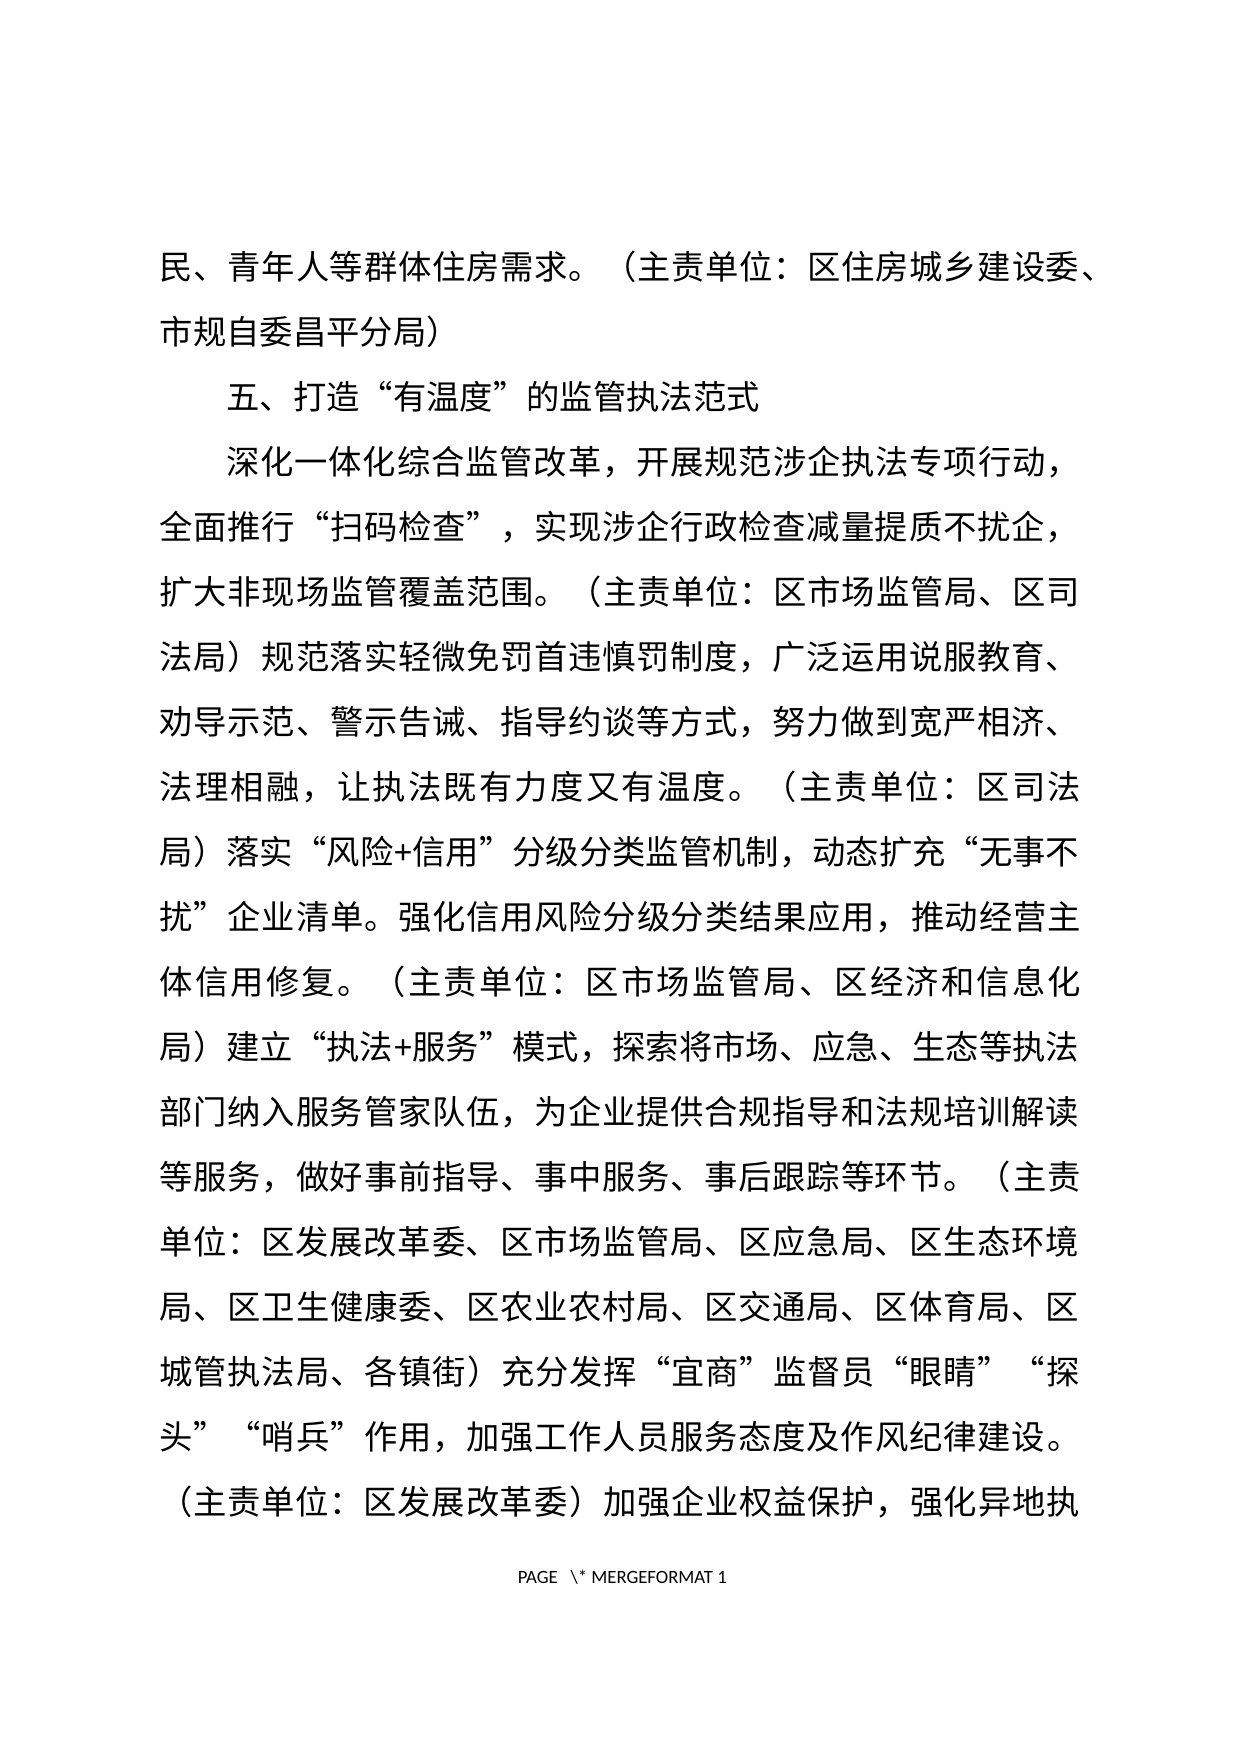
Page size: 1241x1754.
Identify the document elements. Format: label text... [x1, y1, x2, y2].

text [159, 233, 1081, 363]
text 五、打造“有温度”的监管执法范式 [159, 363, 1081, 428]
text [159, 428, 1081, 1533]
